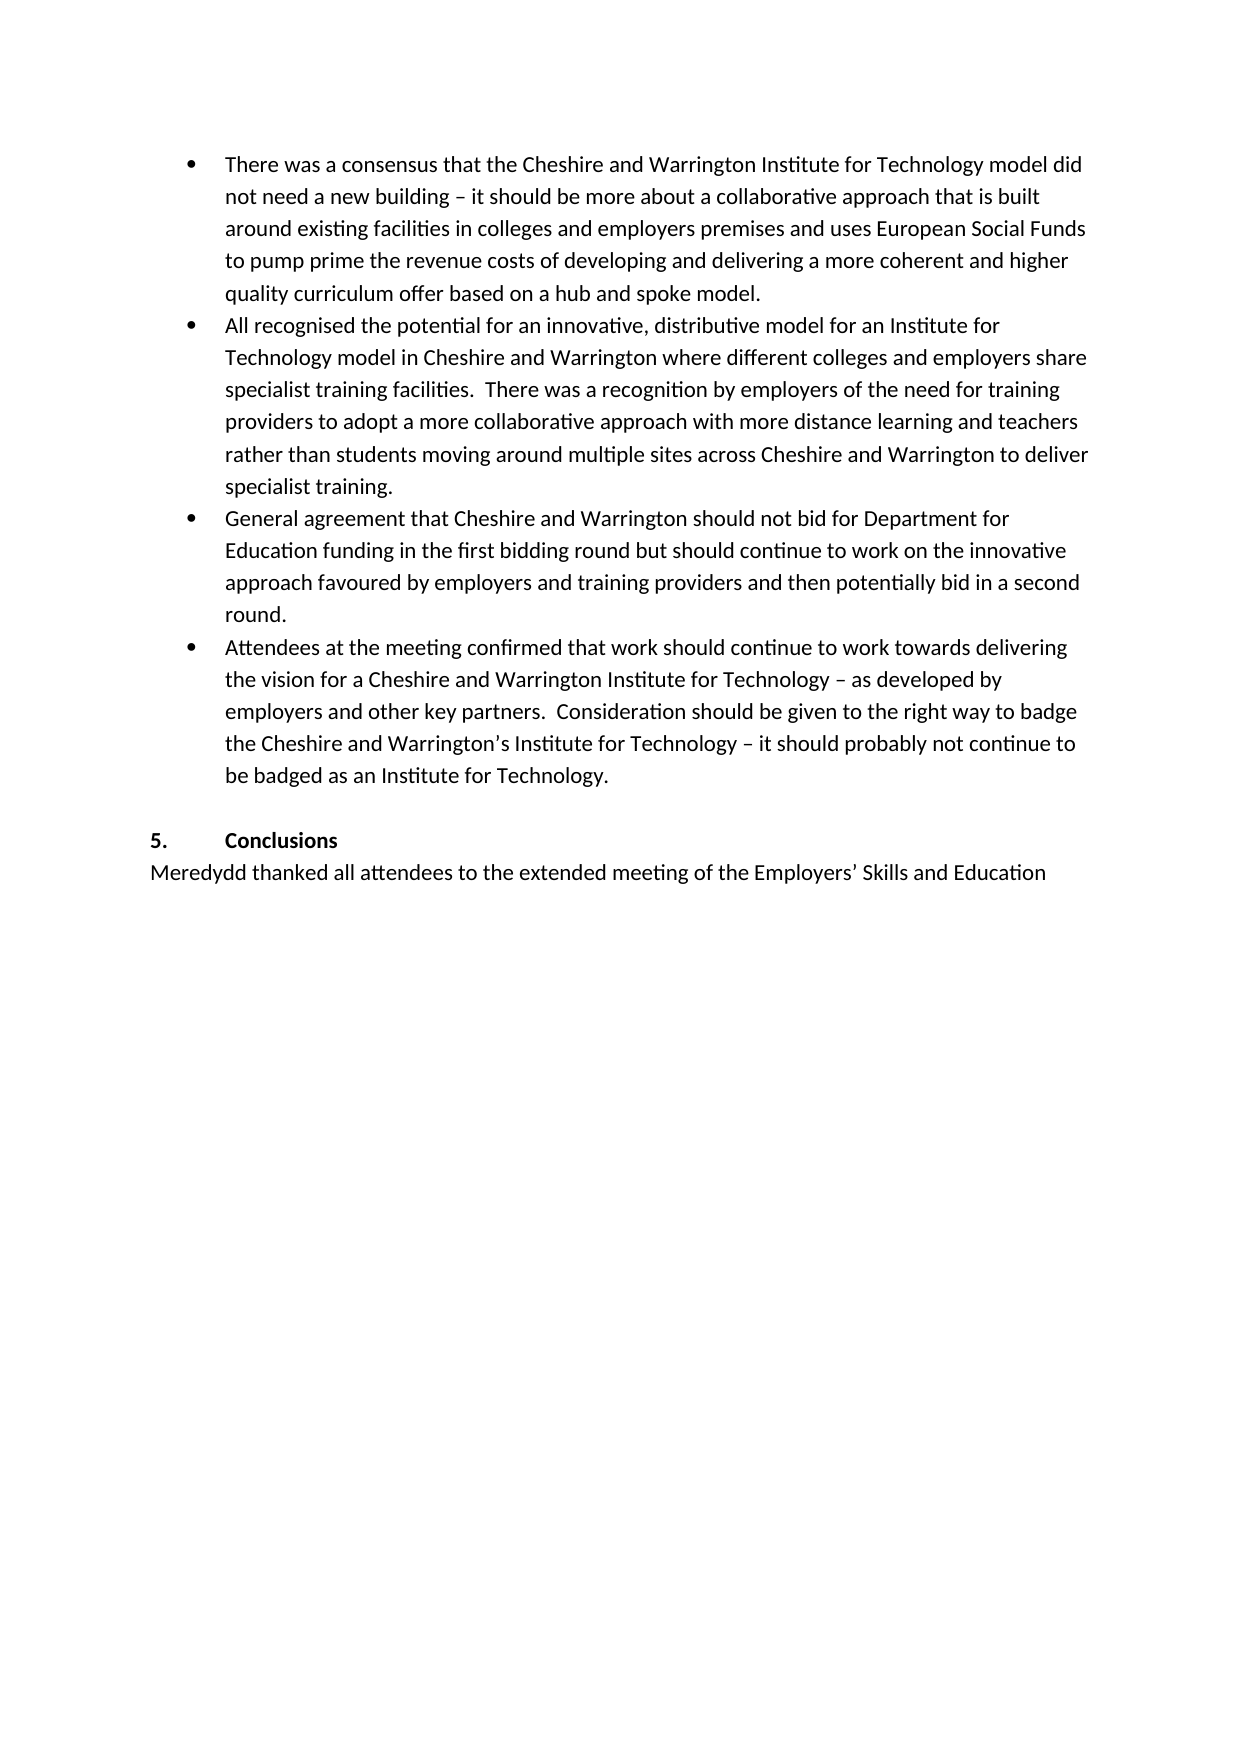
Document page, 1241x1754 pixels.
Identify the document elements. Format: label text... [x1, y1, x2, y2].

list Attendees at the meeting confirmed that work should continue to work towards delivering the vision for a Cheshire and Warrington Institute for Technology – as developed by employers and other key partners. Consideration should be given to the right way to badge the Cheshire and Warrington’s Institute for Technology – it should probably not continue to be badged as an Institute for Technology. [187, 633, 1090, 789]
list General agreement that Cheshire and Warrington should not bid for Department for Education funding in the first bidding round but should continue to work on the innovative approach favoured by employers and training providers and then potentially bid in a second round. [187, 504, 1090, 629]
list All recognised the potential for an innovative, distributive model for an Institute for Technology model in Cheshire and Warrington where different colleges and employers share specialist training facilities. There was a recognition by employers of the need for training providers to adopt a more collaborative approach with more distance learning and teachers rather than students moving around multiple sites across Cheshire and Warrington to deliver specialist training. [187, 311, 1090, 500]
text Meredydd thanked all attendees to the extended meeting of the Employers’ Skills and Education [150, 858, 1090, 886]
text 5. Conclusions [150, 826, 1090, 854]
list There was a consensus that the Cheshire and Warrington Institute for Technology model did not need a new building – it should be more about a collaborative approach that is built around existing facilities in colleges and employers premises and uses European Social Funds to pump prime the revenue costs of developing and delivering a more coherent and higher quality curriculum offer based on a hub and spoke model. [187, 150, 1090, 307]
